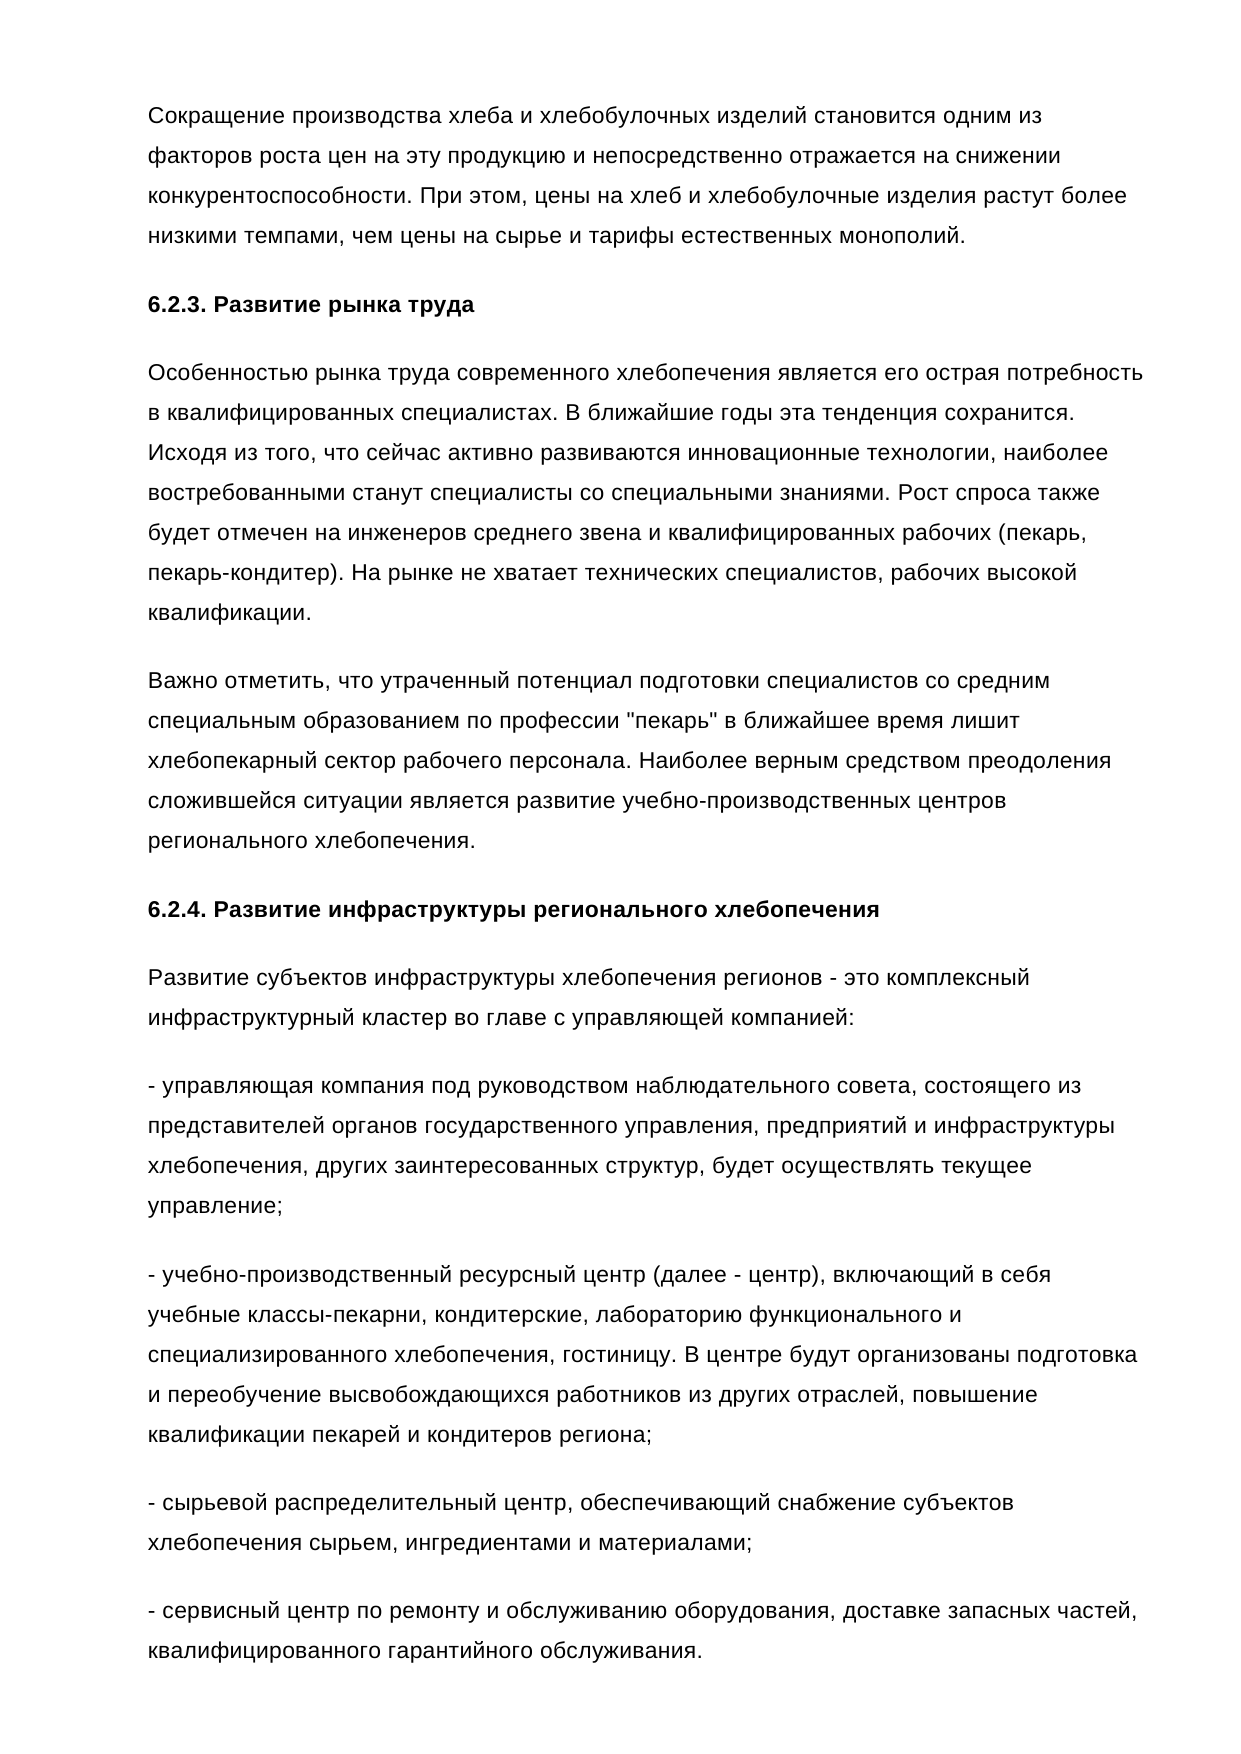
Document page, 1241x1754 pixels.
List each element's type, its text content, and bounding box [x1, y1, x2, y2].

text Развитие субъектов инфраструктуры хлебопечения регионов - это комплексный инфраструктурный кластер во главе с управляющей компанией: [148, 950, 1152, 1030]
text - сервисный центр по ремонту и обслуживанию оборудования, доставке запасных частей, квалифицированного гарантийного обслуживания. [148, 1583, 1152, 1663]
text 6.2.4. Развитие инфраструктуры регионального хлебопечения [148, 882, 1152, 922]
text - учебно-производственный ресурсный центр (далее - центр), включающий в себя учебные классы-пекарни, кондитерские, лабораторию функционального и специализированного хлебопечения, гостиницу. В центре будут организованы подготовка и переобучение высвобождающихся работников из других отраслей, повышение квалификации пекарей и кондитеров региона; [148, 1247, 1152, 1447]
text Сокращение производства хлеба и хлебобулочных изделий становится одним из факторов роста цен на эту продукцию и непосредственно отражается на снижении конкурентоспособности. При этом, цены на хлеб и хлебобулочные изделия растут более низкими темпами, чем цены на сырье и тарифы естественных монополий. [148, 88, 1152, 248]
text - сырьевой распределительный центр, обеспечивающий снабжение субъектов хлебопечения сырьем, ингредиентами и материалами; [148, 1475, 1152, 1555]
text Важно отметить, что утраченный потенциал подготовки специалистов со средним специальным образованием по профессии "пекарь" в ближайшее время лишит хлебопекарный сектор рабочего персонала. Наиболее верным средством преодоления сложившейся ситуации является развитие учебно-производственных центров регионального хлебопечения. [148, 653, 1152, 853]
text 6.2.3. Развитие рынка труда [148, 277, 1152, 317]
text Особенностью рынка труда современного хлебопечения является его острая потребность в квалифицированных специалистах. В ближайшие годы эта тенденция сохранится. Исходя из того, что сейчас активно развиваются инновационные технологии, наиболее востребованными станут специалисты со специальными знаниями. Рост спроса также будет отмечен на инженеров среднего звена и квалифицированных рабочих (пекарь, пекарь-кондитер). На рынке не хватает технических специалистов, рабочих высокой квалификации. [148, 345, 1152, 625]
text - управляющая компания под руководством наблюдательного совета, состоящего из представителей органов государственного управления, предприятий и инфраструктуры хлебопечения, других заинтересованных структур, будет осуществлять текущее управление; [148, 1058, 1152, 1218]
